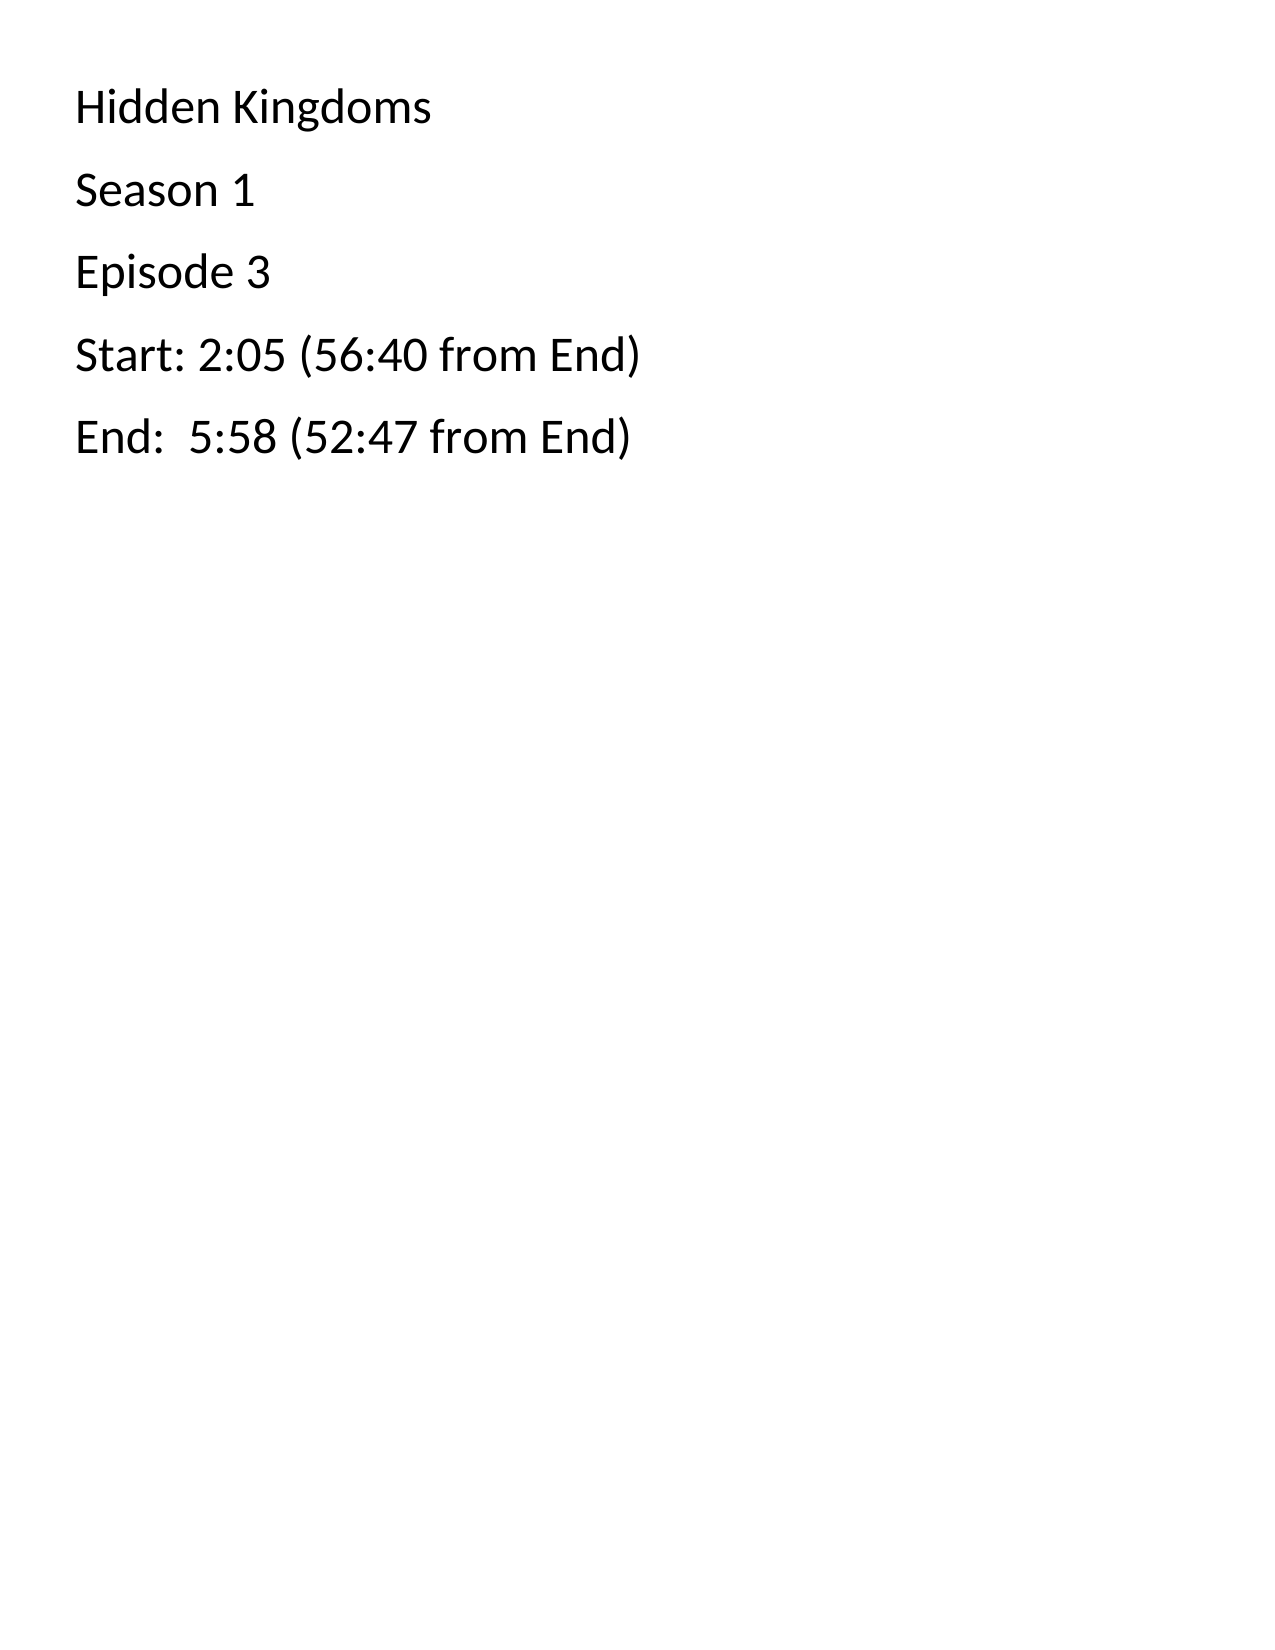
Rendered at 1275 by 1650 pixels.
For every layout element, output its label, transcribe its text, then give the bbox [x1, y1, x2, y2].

text Episode 3 [75, 240, 1200, 301]
text Hidden Kingdoms [75, 75, 1200, 136]
text End: 5:58 (52:47 from End) [75, 405, 1200, 466]
text Season 1 [75, 157, 1200, 218]
text Start: 2:05 (56:40 from End) [75, 322, 1200, 383]
